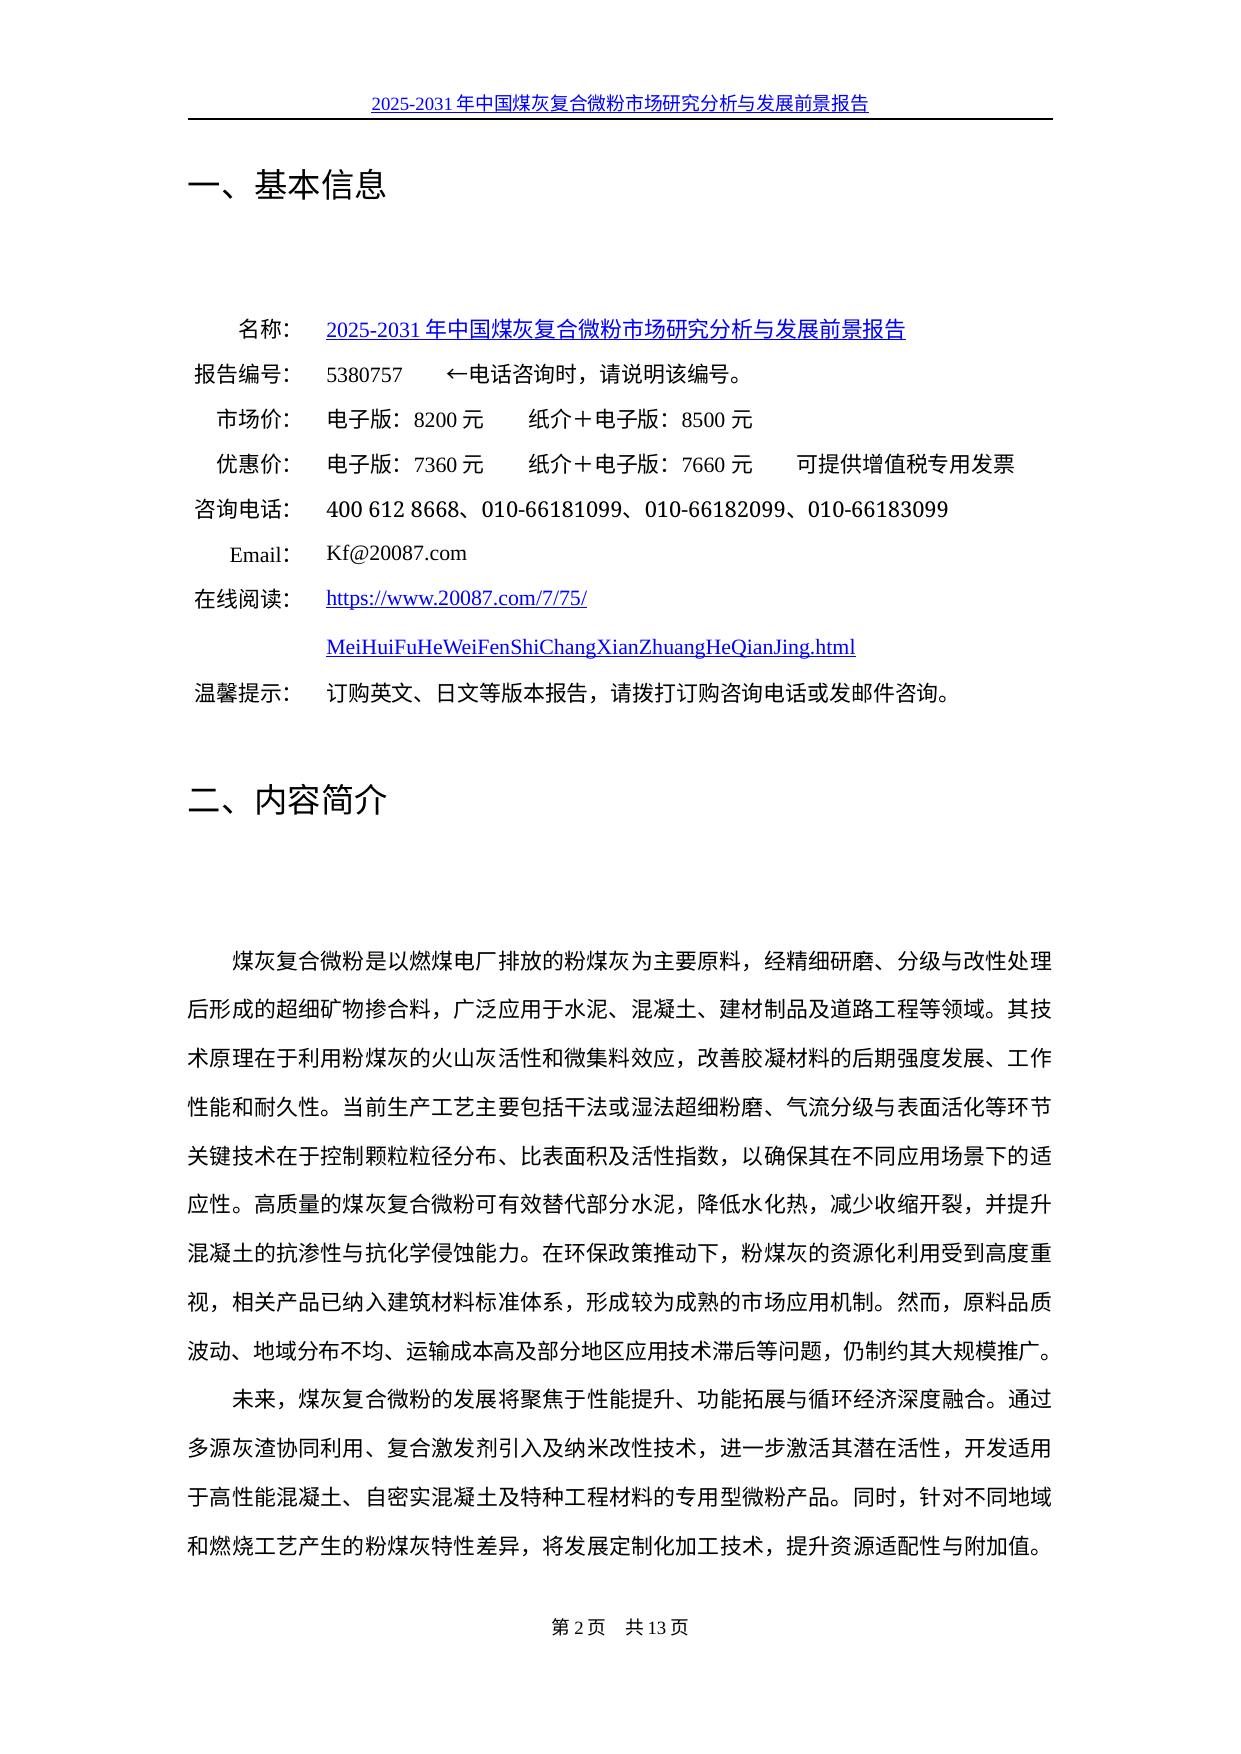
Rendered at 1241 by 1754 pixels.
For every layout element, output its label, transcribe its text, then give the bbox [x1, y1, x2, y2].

table_cell 优惠价： [167, 447, 315, 492]
table_cell 温馨提示： [167, 675, 315, 720]
table_cell 5380757 ←电话咨询时，请说明该编号。 [315, 357, 1073, 402]
table_cell 咨询电话： [167, 492, 315, 537]
table_cell 在线阅读： [167, 582, 315, 675]
table_cell 订购英文、日文等版本报告，请拨打订购咨询电话或发邮件咨询。 [315, 675, 1073, 720]
title 一、基本信息 [187, 150, 1053, 215]
table_cell [315, 582, 1073, 675]
table_cell Email： [167, 537, 315, 582]
table_header 2025-2031年中国煤灰复合微粉市场研究分析与发展前景报告 [315, 312, 1073, 357]
table_cell Kf@20087.com [315, 537, 1073, 582]
table_cell 市场价： [167, 402, 315, 447]
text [187, 943, 1053, 1561]
table_cell 电子版：7360 元 纸介＋电子版：7660 元 可提供增值税专用发票 [315, 447, 1073, 492]
table_cell 电子版：8200 元 纸介＋电子版：8500 元 [315, 402, 1073, 447]
table_cell 400 612 8668、010-66181099、010-66182099、010-66183099 [315, 492, 1073, 537]
title 二、内容简介 [187, 766, 1053, 831]
table_cell 报告编号： [167, 357, 315, 402]
table_header 名称： [167, 312, 315, 357]
